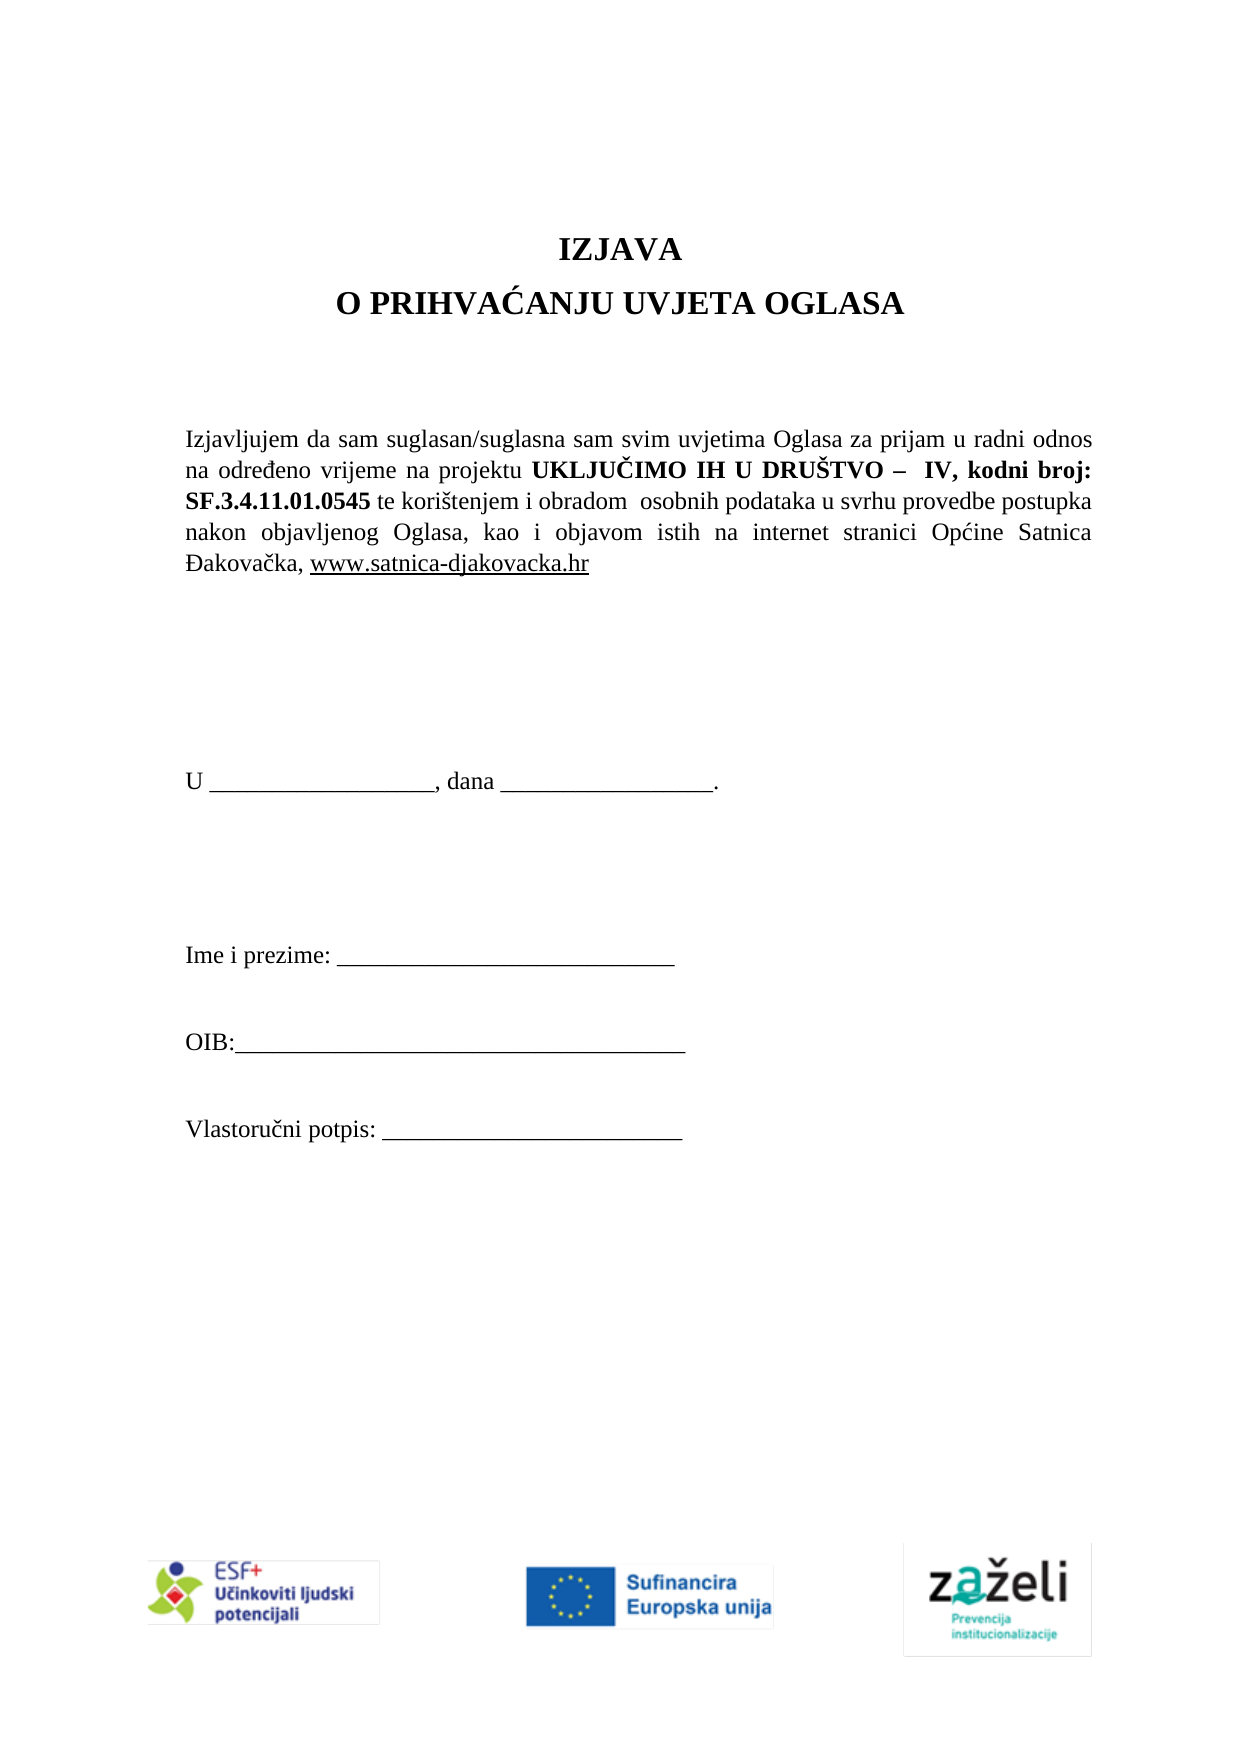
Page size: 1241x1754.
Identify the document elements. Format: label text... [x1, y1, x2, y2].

text OIB:____________________________________ [185, 1027, 1093, 1056]
text Izjavljujem da sam suglasan/suglasna sam svim uvjetima Oglasa za prijam u radni odnos na određeno vrijeme na projektu UKLJUČIMO IH U DRUŠTVO – IV, kodni broj: SF.3.4.11.01.0545 te korištenjem i obradom osobnih podataka u svrhu provedbe postupka nakon objavljenog Oglasa, kao i objavom istih na internet stranici Općine Satnica Đakovačka, www.satnica-djakovacka.hr [185, 424, 1093, 577]
picture [147, 1543, 1093, 1658]
text IZJAVA [148, 229, 1093, 268]
text Ime i prezime: ___________________________ [185, 940, 1093, 969]
text O PRIHVAĆANJU UVJETA OGLASA [148, 283, 1093, 322]
text U __________________, dana _________________. [185, 766, 1093, 795]
text Vlastoručni potpis: ________________________ [185, 1114, 1093, 1143]
